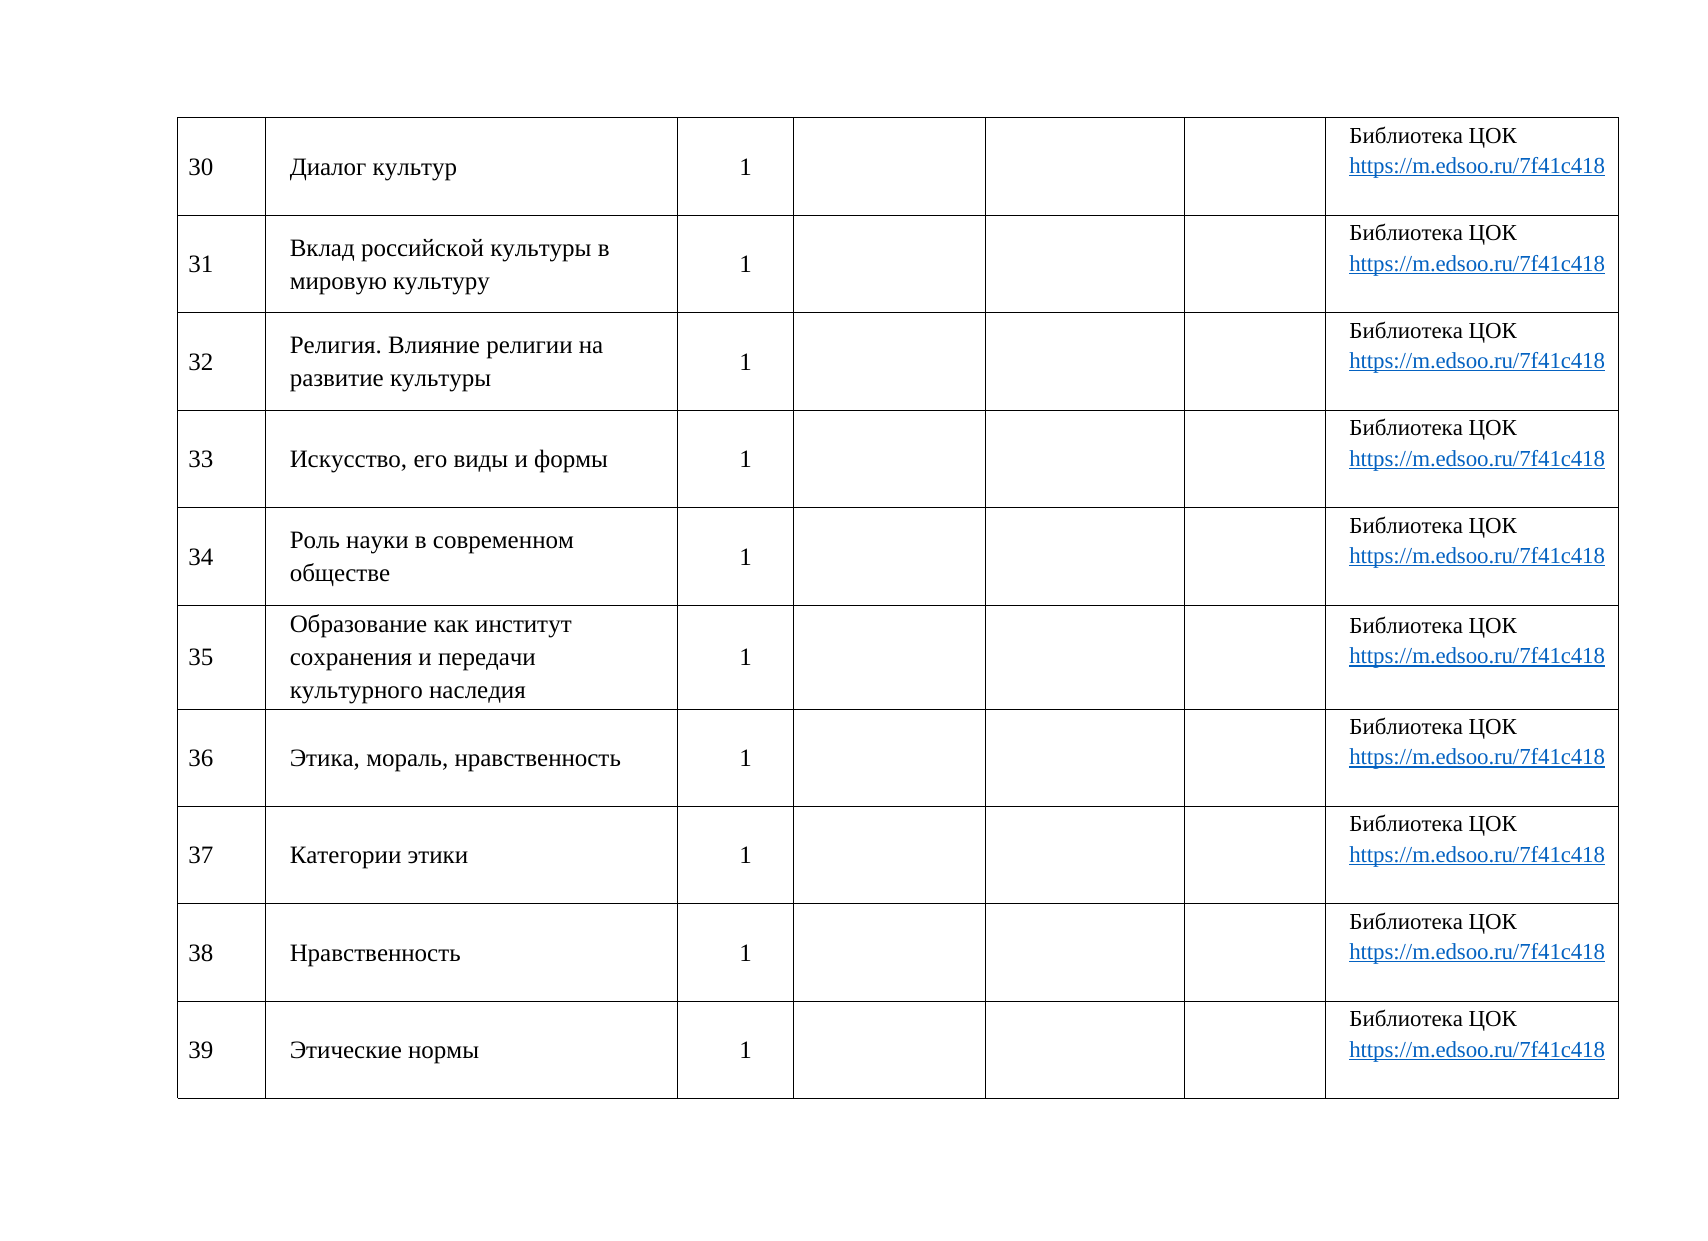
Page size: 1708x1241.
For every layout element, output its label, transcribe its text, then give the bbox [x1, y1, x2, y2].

table_cell [794, 606, 985, 708]
table_cell 1 [678, 710, 793, 806]
table_cell 1 [678, 216, 793, 312]
table_cell 31 [178, 216, 265, 312]
table_cell [794, 710, 985, 806]
table_cell [1185, 904, 1325, 1001]
table_cell 36 [178, 710, 265, 806]
table_cell Библиотека ЦОК https://m.edsoo.ru/7f41c418 [1326, 606, 1618, 708]
table_header 1 [678, 118, 793, 215]
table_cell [1326, 313, 1618, 410]
table_cell [1185, 411, 1325, 507]
table_header [986, 118, 1184, 215]
table_cell Этические нормы [266, 1002, 677, 1098]
table_cell [794, 807, 985, 903]
table_cell 34 [178, 508, 265, 604]
table_cell [1185, 508, 1325, 604]
table_cell [794, 508, 985, 604]
table_cell Роль науки в современном обществе [266, 508, 677, 604]
table_cell [794, 313, 985, 410]
table_cell [986, 1002, 1184, 1098]
table_cell Нравственность [266, 904, 677, 1001]
table_header [794, 118, 985, 215]
table_cell 33 [178, 411, 265, 507]
table_cell Категории этики [266, 807, 677, 903]
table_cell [1326, 807, 1618, 903]
table_cell [1185, 216, 1325, 312]
table_cell [986, 904, 1184, 1001]
table_cell 1 [678, 1002, 793, 1098]
table_header 30 [178, 118, 265, 215]
table_cell 1 [678, 508, 793, 604]
table_cell 1 [678, 313, 793, 410]
table_cell 1 [678, 904, 793, 1001]
table_cell 1 [678, 411, 793, 507]
table_header Диалог культур [266, 118, 677, 215]
table_cell [794, 904, 985, 1001]
table_cell [986, 807, 1184, 903]
table_cell Искусство, его виды и формы [266, 411, 677, 507]
table_cell [986, 313, 1184, 410]
table_cell 1 [678, 807, 793, 903]
table_cell [1185, 1002, 1325, 1098]
table_header Библиотека ЦОК https://m.edsoo.ru/7f41c418 [1326, 118, 1618, 215]
table_cell Этика, мораль, нравственность [266, 710, 677, 806]
table_cell [986, 606, 1184, 708]
table_header [1185, 118, 1325, 215]
table_cell [794, 216, 985, 312]
table_cell [986, 508, 1184, 604]
table_cell [1185, 807, 1325, 903]
table_cell 35 [178, 606, 265, 708]
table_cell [1326, 904, 1618, 1001]
table_cell 1 [678, 606, 793, 708]
table_cell Библиотека ЦОК https://m.edsoo.ru/7f41c418 [1326, 411, 1618, 507]
table_cell Вклад российской культуры в мировую культуру [266, 216, 677, 312]
table_cell Религия. Влияние религии на развитие культуры [266, 313, 677, 410]
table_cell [1326, 1002, 1618, 1098]
table_cell [1185, 606, 1325, 708]
table_cell 37 [178, 807, 265, 903]
table_cell Библиотека ЦОК https://m.edsoo.ru/7f41c418 [1326, 710, 1618, 806]
table_cell [794, 411, 985, 507]
table_cell Образование как институт сохранения и передачи культурного наследия [266, 606, 677, 708]
table_cell [1185, 710, 1325, 806]
table_cell Библиотека ЦОК https://m.edsoo.ru/7f41c418 [1326, 508, 1618, 604]
table_cell [986, 710, 1184, 806]
table_cell 38 [178, 904, 265, 1001]
table_cell 32 [178, 313, 265, 410]
table_cell [1185, 313, 1325, 410]
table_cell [1326, 216, 1618, 312]
table_cell [794, 1002, 985, 1098]
table_cell [986, 411, 1184, 507]
table_cell 39 [178, 1002, 265, 1098]
table_cell [986, 216, 1184, 312]
